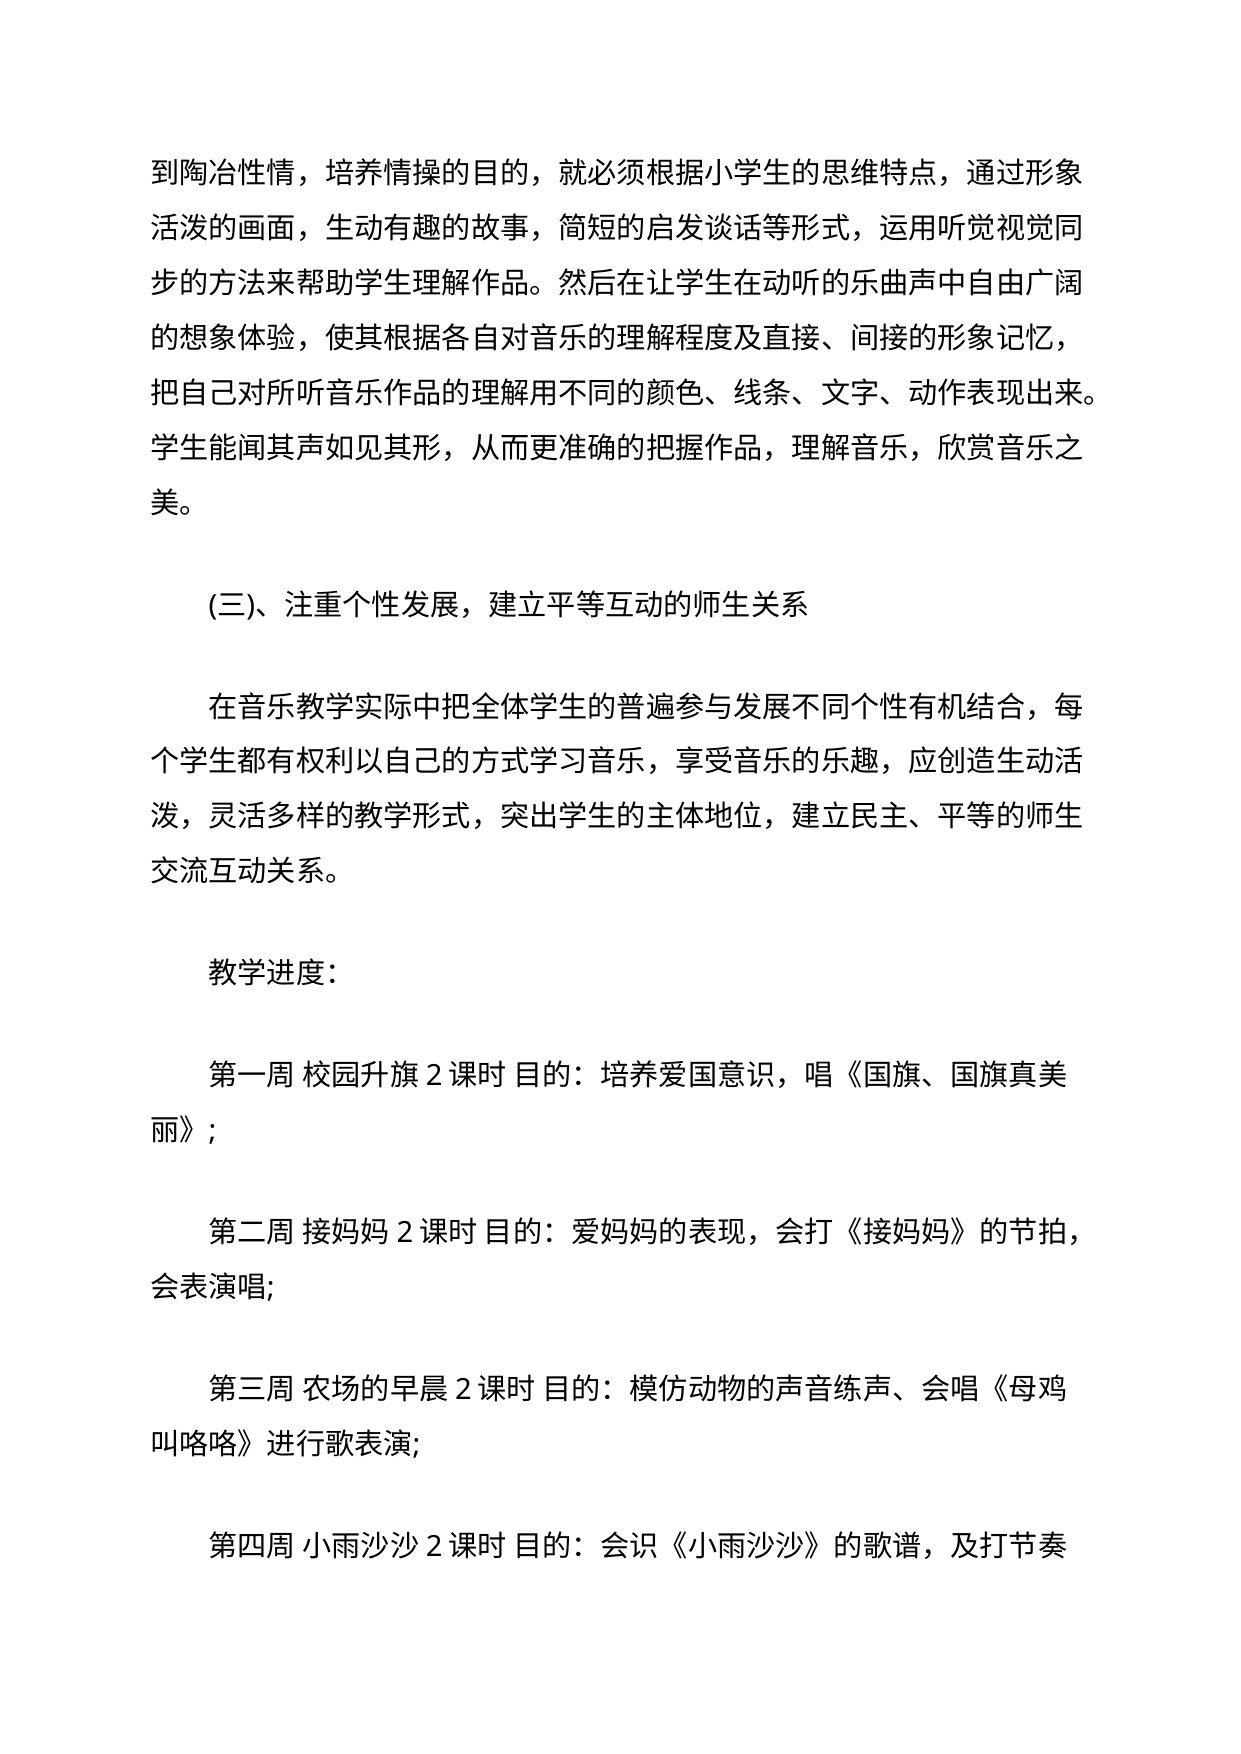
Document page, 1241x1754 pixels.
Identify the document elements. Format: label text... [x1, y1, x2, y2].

text 第二周 接妈妈 2课时 目的：爱妈妈的表现，会打《接妈妈》的节拍，会表演唱; [150, 1208, 1090, 1306]
text (三)、注重个性发展，建立平等互动的师生关系 [150, 581, 1090, 623]
text 在音乐教学实际中把全体学生的普遍参与发展不同个性有机结合，每个学生都有权利以自己的方式学习音乐，享受音乐的乐趣，应创造生动活泼，灵活多样的教学形式，突出学生的主体地位，建立民主、平等的师生交流互动关系。 [150, 683, 1090, 890]
text 第一周 校园升旗 2课时 目的：培养爱国意识，唱《国旗、国旗真美丽》; [150, 1051, 1090, 1149]
text 教学进度： [150, 949, 1090, 992]
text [150, 150, 1090, 522]
text 第三周 农场的早晨 2课时 目的：模仿动物的声音练声、会唱《母鸡叫咯咯》进行歌表演; [150, 1365, 1090, 1463]
text 第四周 小雨沙沙 2课时 目的：会识《小雨沙沙》的歌谱，及打节奏 [150, 1522, 1090, 1565]
